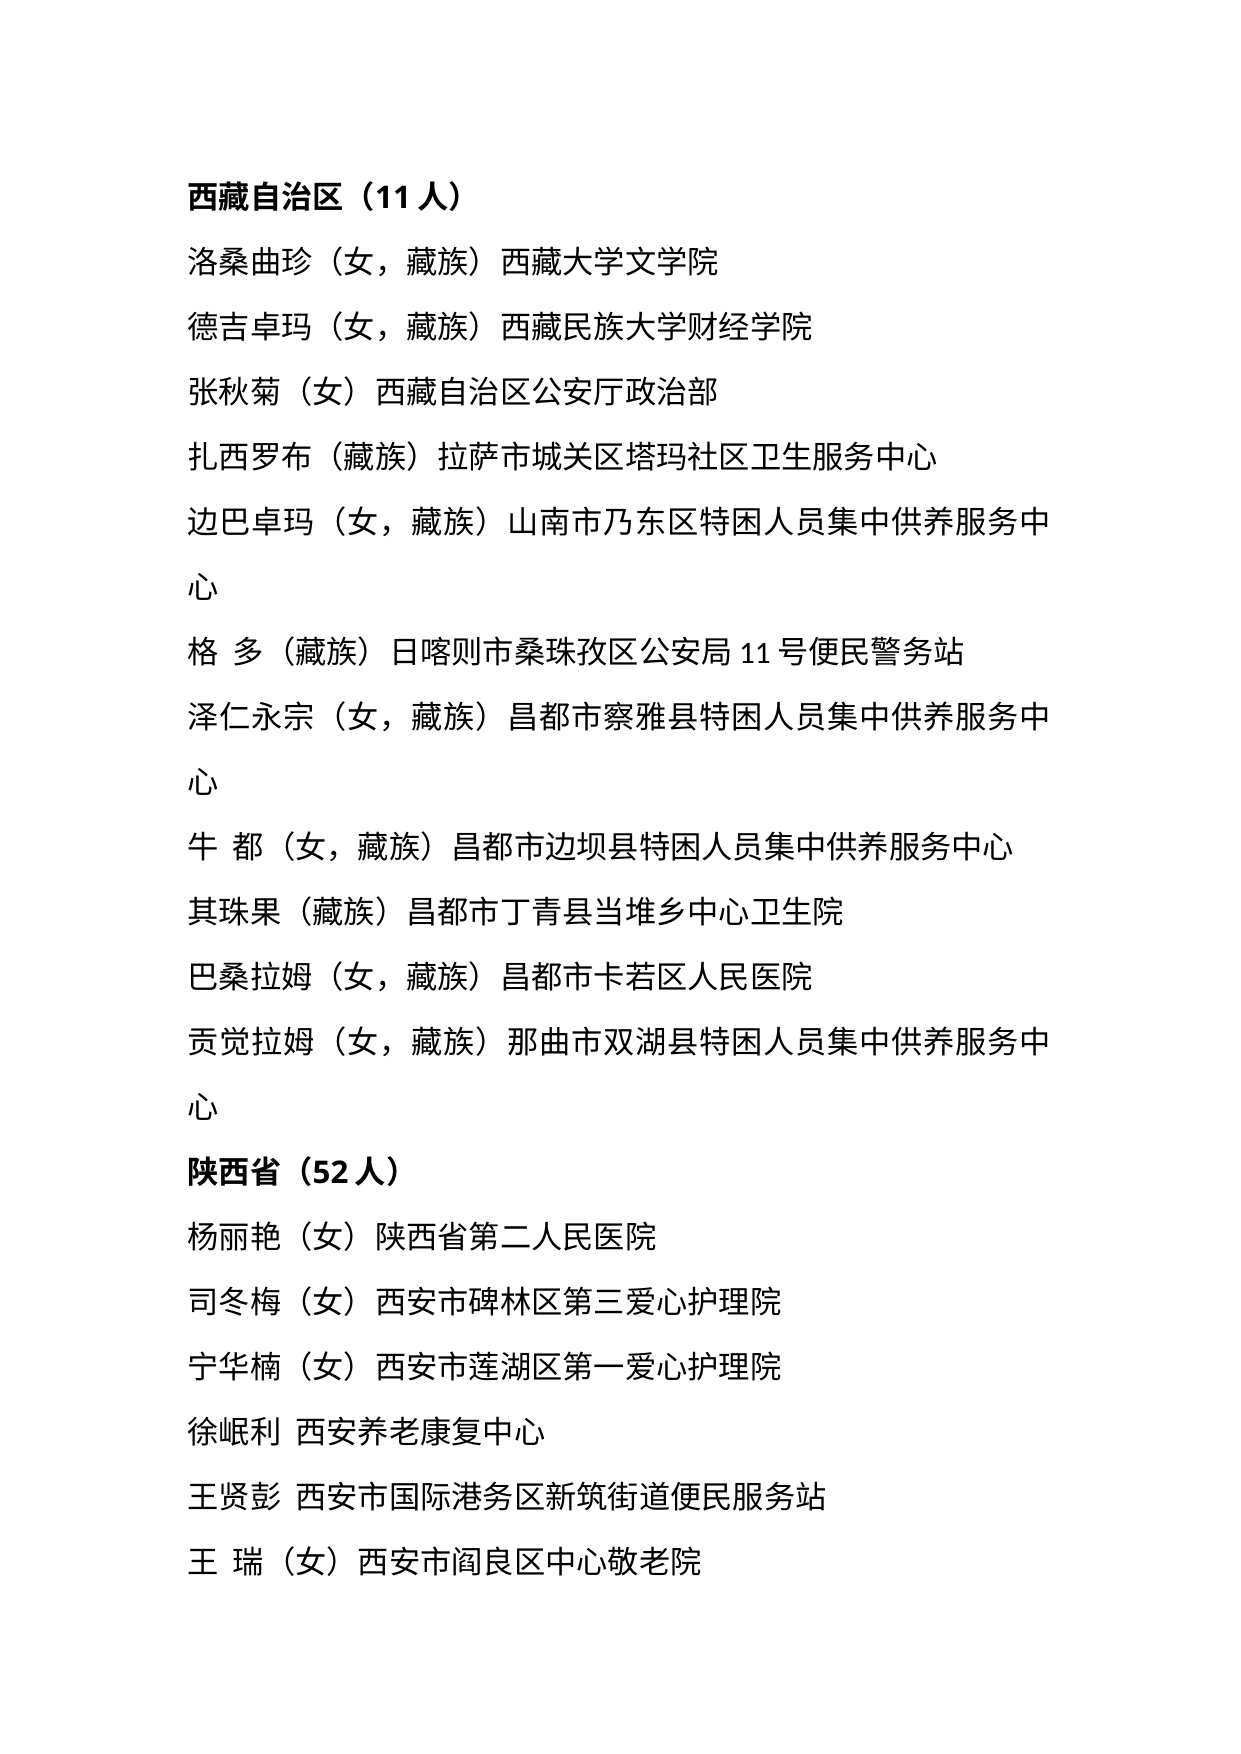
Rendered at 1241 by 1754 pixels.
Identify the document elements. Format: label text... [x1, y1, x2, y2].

table_cell 洛桑曲珍（女，藏族）西藏大学文学院 德吉卓玛（女，藏族）西藏民族大学财经学院 张秋菊（女）西藏自治区公安厅政治部 扎西罗布（藏族）拉萨市城关区塔玛社区卫生服务中心 边巴卓玛（女，藏族）山南市乃东区特困人员集中供养服务中心 格 多（藏族）日喀则市桑珠孜区公安局11号便民警务站 泽仁永宗（女，藏族）昌都市察雅县特困人员集中供养服务中心 牛 都（女，藏族）昌都市边坝县特困人员集中供养服务中心 其珠果（藏族）昌都市丁青县当堆乡中心卫生院 巴桑拉姆（女，藏族）昌都市卡若区人民医院 贡觉拉姆（女，藏族）那曲市双湖县特困人员集中供养服务中心 [176, 227, 1064, 1137]
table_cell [176, 1202, 1064, 1592]
table_cell 陕西省（52人） [176, 1137, 1064, 1202]
table_cell 西藏自治区（11人） [176, 162, 1064, 227]
